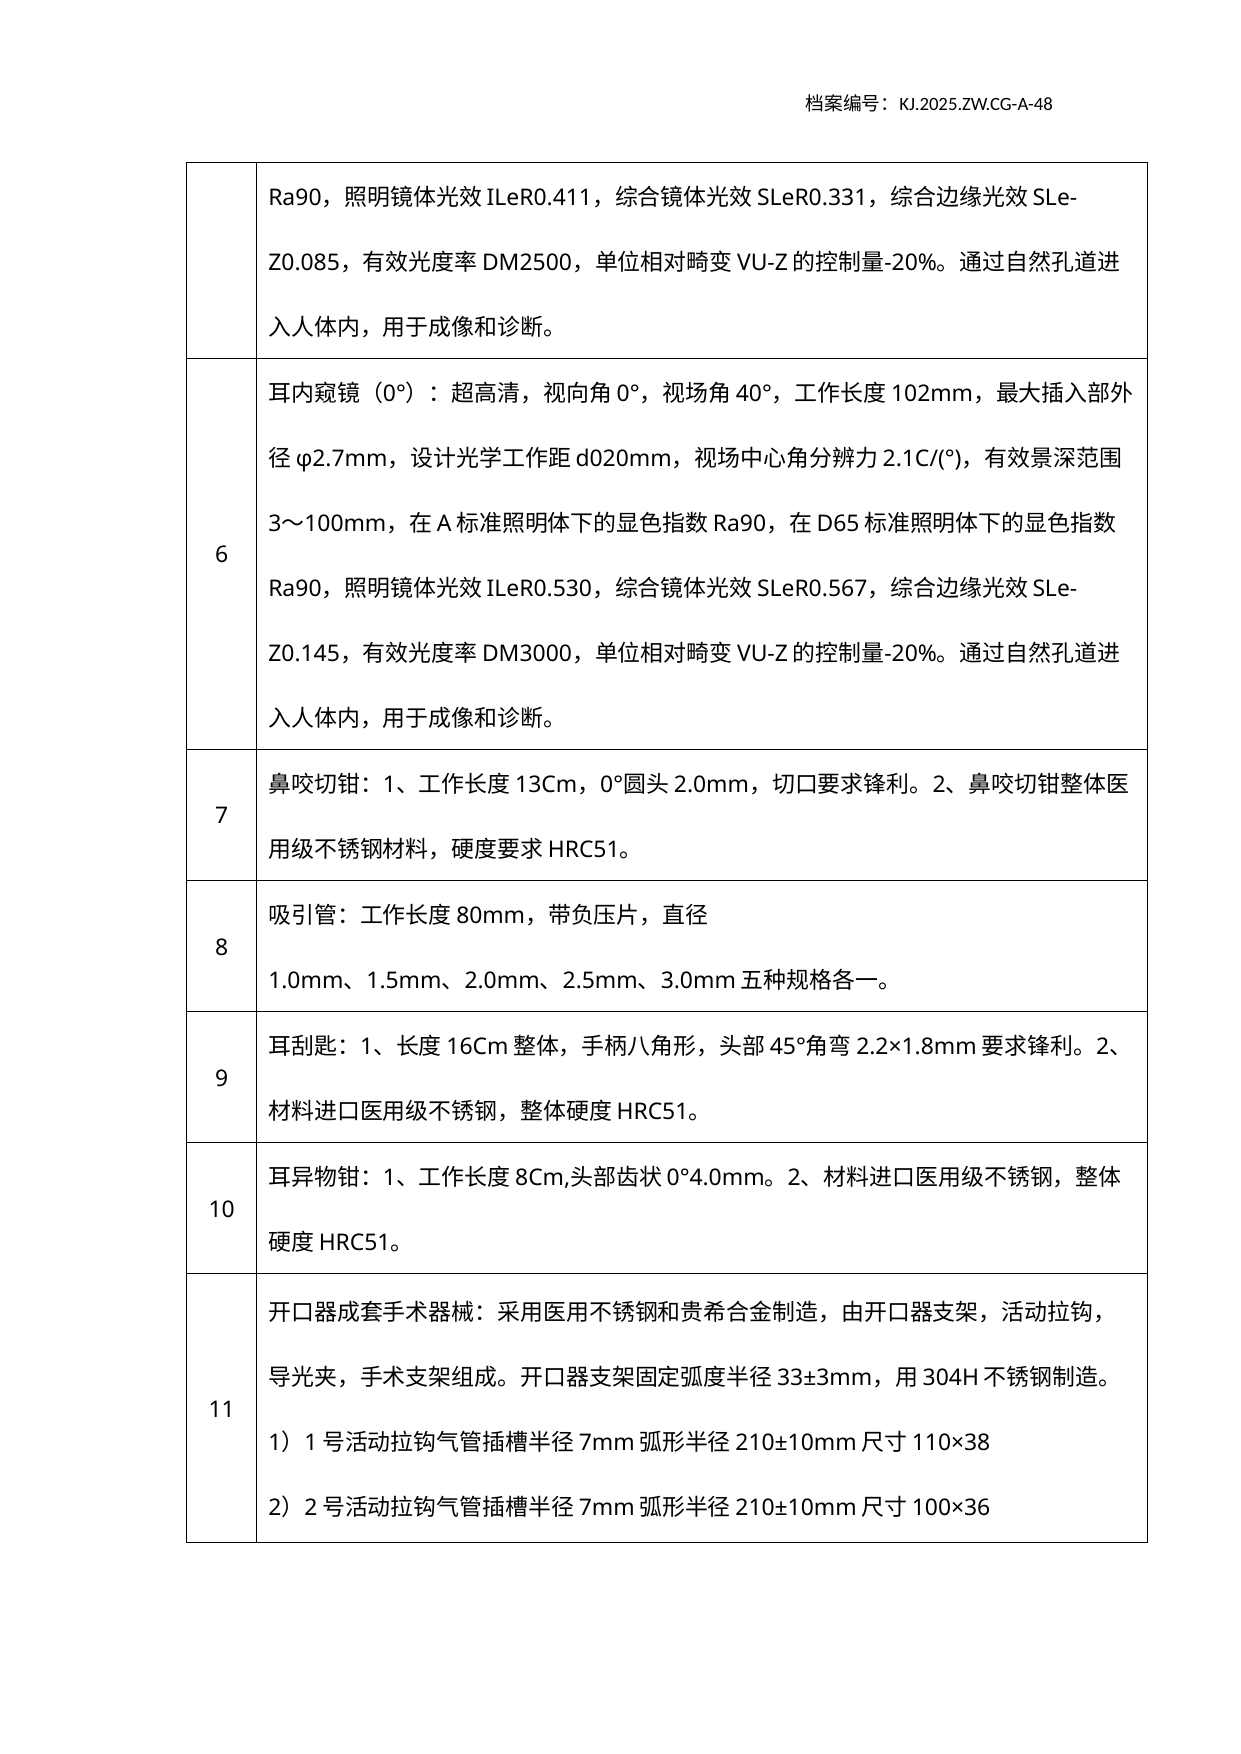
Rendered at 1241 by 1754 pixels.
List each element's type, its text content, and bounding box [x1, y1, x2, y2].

table_cell 7 [187, 750, 256, 880]
table_cell 5 [187, 163, 256, 358]
table_cell 耳内窥镜（0°）：超高清，视向角0°，视场角40°，工作长度102mm，最大插入部外径φ2.7mm，设计光学工作距d020mm，视场中心角分辨力2.1C/(°)，有效景深范围3～100mm，在A标准照明体下的显色指数Ra90，在D65标准照明体下的显色指数Ra90，照明镜体光效ILeR0.530，综合镜体光效SLeR0.567，综合边缘光效SLe-Z0.145，有效光度率DM3000，单位相对畸变VU-Z的控制量-20%。通过自然孔道进入人体内，用于成像和诊断。 [257, 359, 1147, 749]
table_cell 8 [187, 881, 256, 1011]
table_cell 吸引管：工作长度80mm，带负压片，直径1.0mm、1.5mm、2.0mm、2.5mm、3.0mm五种规格各一。 [257, 881, 1147, 1011]
table_cell 耳异物钳：1、工作长度8Cm,头部齿状0°4.0mm。2、材料进口医用级不锈钢，整体硬度HRC51。 [257, 1143, 1147, 1273]
table_cell 鼻咬切钳：1、工作长度13Cm，0°圆头 2.0mm，切口要求锋利。2、鼻咬切钳整体医用级不锈钢材料，硬度要求HRC51。 [257, 750, 1147, 880]
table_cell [257, 1274, 1147, 1542]
table_cell 9 [187, 1012, 256, 1142]
table_cell 6 [187, 359, 256, 749]
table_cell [257, 163, 1147, 358]
table_cell 耳刮匙：1、长度16Cm整体，手柄八角形，头部45°角弯2.2×1.8mm要求锋利。2、材料进口医用级不锈钢，整体硬度HRC51。 [257, 1012, 1147, 1142]
table_cell 11 [187, 1274, 256, 1542]
table_cell 10 [187, 1143, 256, 1273]
